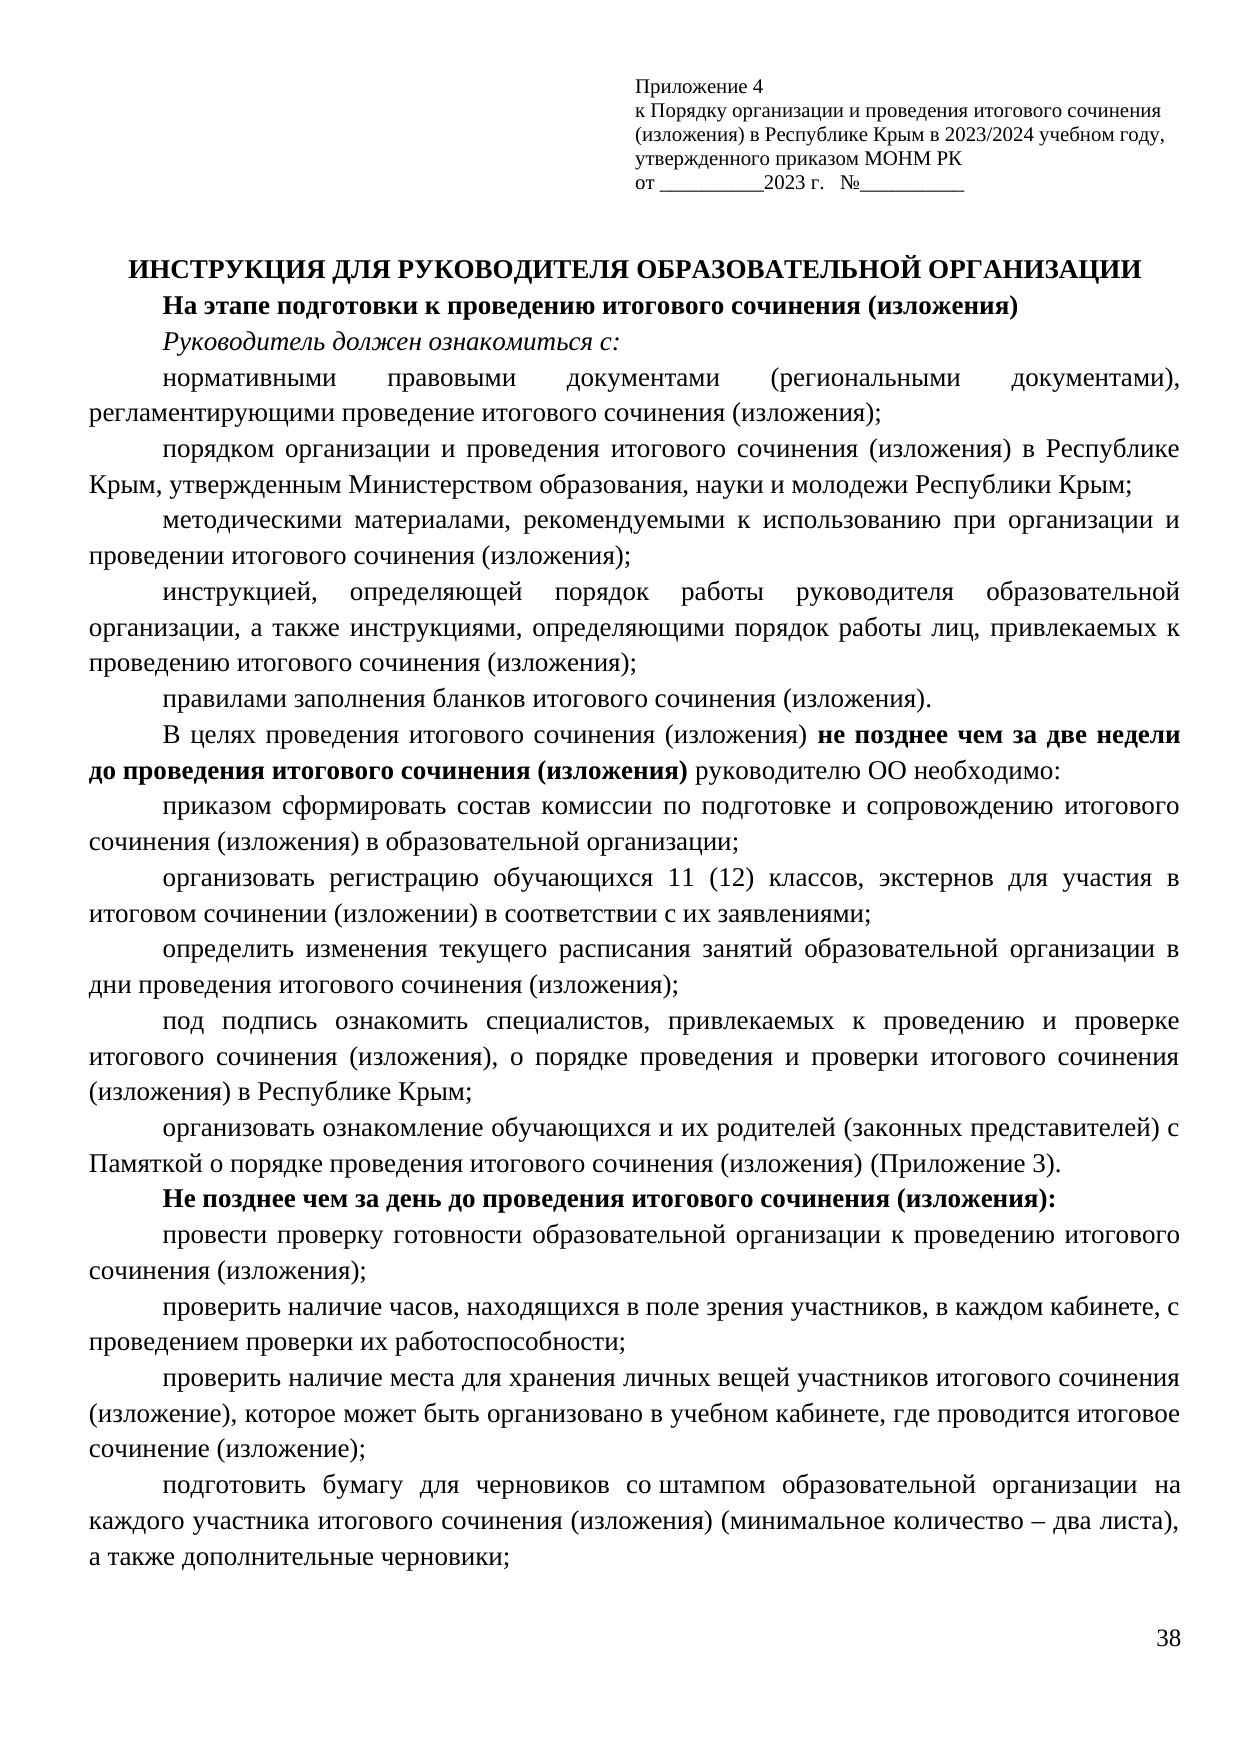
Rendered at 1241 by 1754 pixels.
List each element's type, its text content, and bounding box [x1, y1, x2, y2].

list Не позднее чем за день до проведения итогового сочинения (изложения): [89, 1182, 1181, 1214]
list инструкцией, определяющей порядок работы руководителя образовательной организации, а также инструкциями, определяющими порядок работы лиц, привлекаемых к проведению итогового сочинения (изложения); [89, 575, 1181, 678]
list В целях проведения итогового сочинения (изложения) не позднее чем за две недели до проведения итогового сочинения (изложения) руководителю ОО необходимо: [89, 718, 1181, 785]
list нормативными правовыми документами (региональными документами), регламентирующими проведение итогового сочинения (изложения); [89, 361, 1181, 428]
list Руководитель должен ознакомиться с: [89, 325, 1181, 356]
subtitle к Порядку организации и проведения итогового сочинения (изложения) в Республике Крым в 2023/2024 учебном году, [635, 98, 1181, 146]
list методическими материалами, рекомендуемыми к использованию при организации и проведении итогового сочинения (изложения); [89, 504, 1181, 571]
list под подпись ознакомить специалистов, привлекаемых к проведению и проверке итогового сочинения (изложения), о порядке проведения и проверки итогового сочинения (изложения) в Республике Крым; [89, 1004, 1181, 1106]
text от __________2023 г. №__________ [635, 170, 1181, 194]
subtitle ИНСТРУКЦИЯ ДЛЯ РУКОВОДИТЕЛЯ ОБРАЗОВАТЕЛЬНОЙ ОРГАНИЗАЦИИ [89, 253, 1181, 285]
list порядком организации и проведения итогового сочинения (изложения) в Республике Крым, утвержденным Министерством образования, науки и молодежи Республики Крым; [89, 432, 1181, 499]
list правилами заполнения бланков итогового сочинения (изложения). [89, 682, 1181, 713]
list На этапе подготовки к проведению итогового сочинения (изложения) [89, 289, 1181, 320]
list организовать ознакомление обучающихся и их родителей (законных представителей) с Памяткой о порядке проведения итогового сочинения (изложения) (Приложение 3). [89, 1111, 1181, 1178]
list провести проверку готовности образовательной организации к проведению итогового сочинения (изложения); [89, 1218, 1181, 1285]
list организовать регистрацию обучающихся 11 (12) классов, экстернов для участия в итоговом сочинении (изложении) в соответствии с их заявлениями; [89, 861, 1181, 928]
list подготовить бумагу для черновиков со штампом образовательной организации на каждого участника итогового сочинения (изложения) (минимальное количество – два листа), а также дополнительные черновики; [89, 1468, 1181, 1571]
list проверить наличие места для хранения личных вещей участников итогового сочинения (изложение), которое может быть организовано в учебном кабинете, где проводится итоговое сочинение (изложение); [89, 1361, 1181, 1464]
list проверить наличие часов, находящихся в поле зрения участников, в каждом кабинете, с проведением проверки их работоспособности; [89, 1290, 1181, 1357]
list определить изменения текущего расписания занятий образовательной организации в дни проведения итогового сочинения (изложения); [89, 932, 1181, 999]
text утвержденного приказом МОНМ РК [635, 146, 1181, 170]
subtitle Приложение 4 [635, 74, 1181, 98]
list приказом сформировать состав комиссии по подготовке и сопровождению итогового сочинения (изложения) в образовательной организации; [89, 789, 1181, 856]
